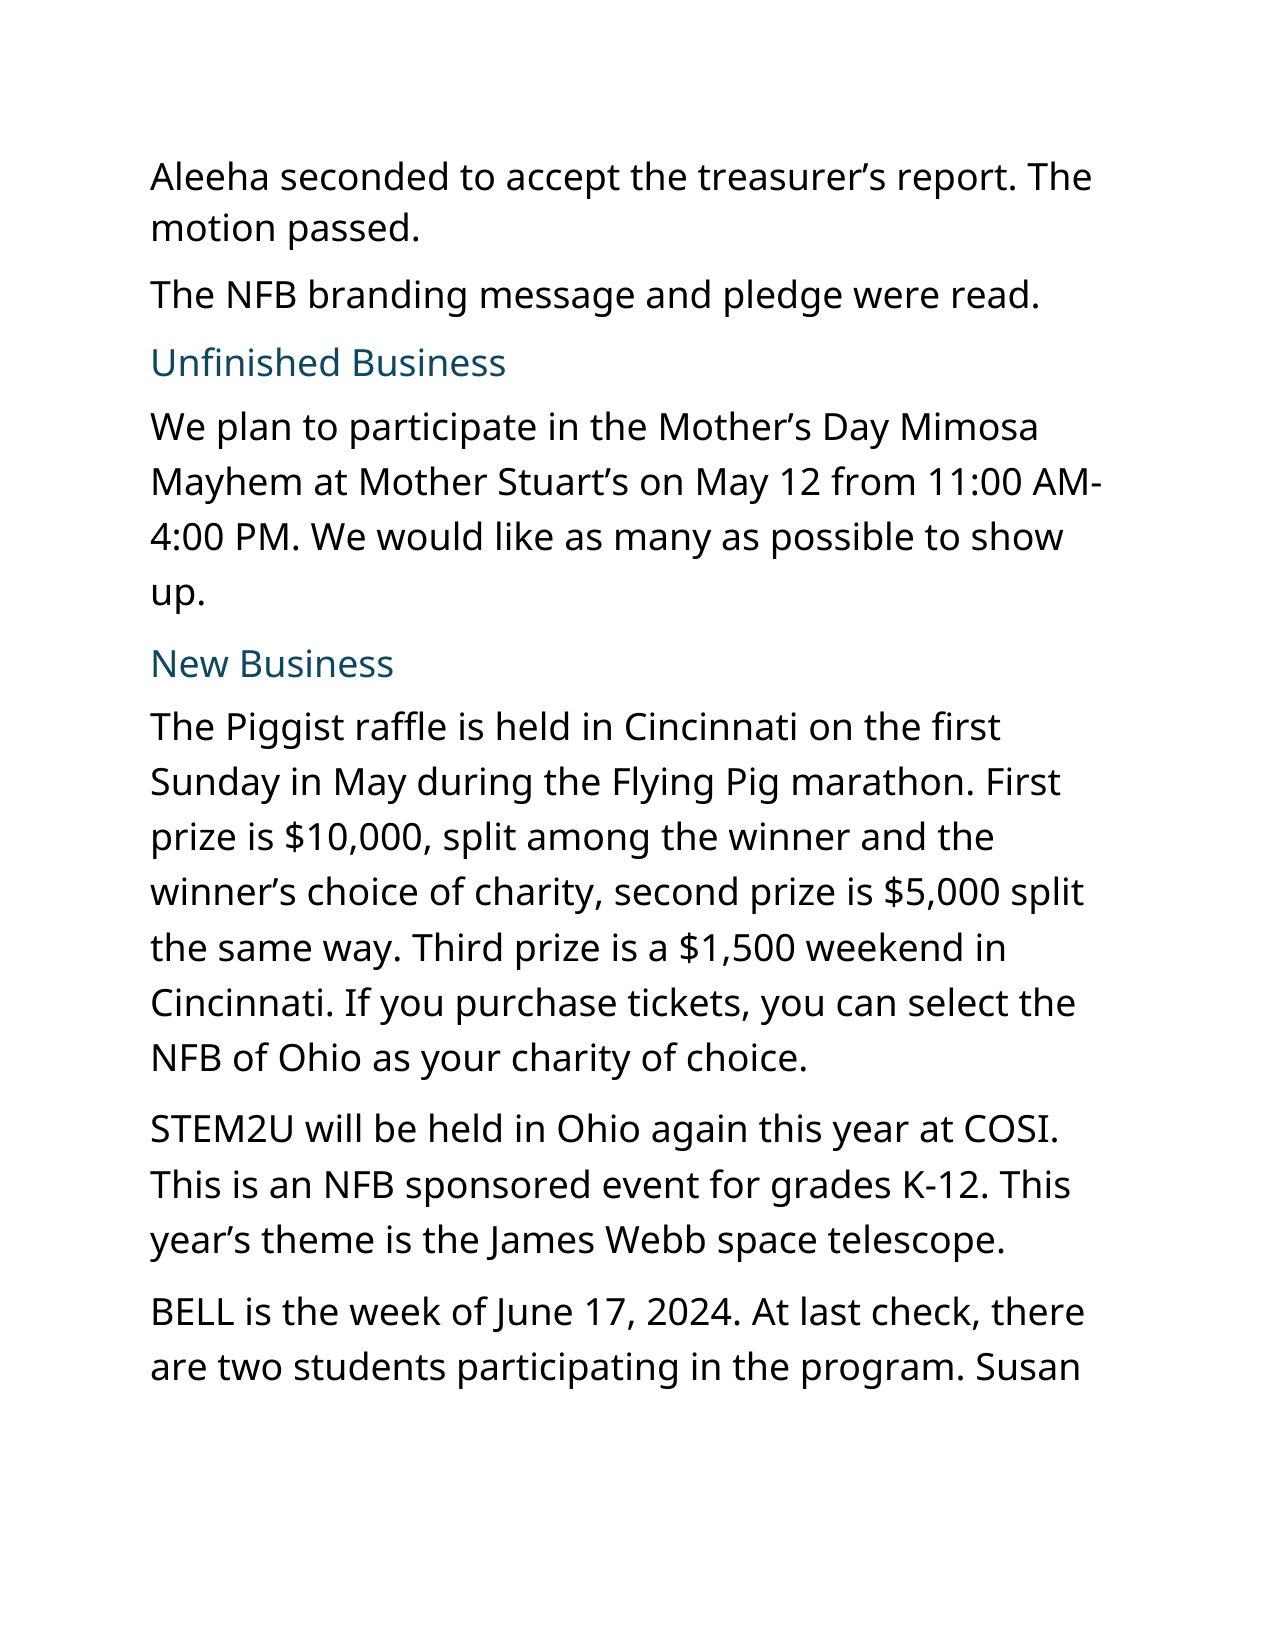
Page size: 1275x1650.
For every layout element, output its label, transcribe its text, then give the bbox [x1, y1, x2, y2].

text We plan to participate in the Mother’s Day Mimosa Mayhem at Mother Stuart’s on May 12 from 11:00 AM-4:00 PM. We would like as many as possible to show up. [150, 400, 1125, 616]
text STEM2U will be held in Ohio again this year at COSI. This is an NFB sponsored event for grades K-12. This year’s theme is the James Webb space telescope. [150, 1103, 1125, 1264]
text The NFB branding message and pledge were read. [150, 269, 1125, 320]
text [150, 150, 1125, 252]
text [150, 1285, 1125, 1391]
subtitle Unfinished Business [150, 336, 1125, 387]
subtitle New Business [150, 637, 1125, 688]
text The Piggist raffle is held in Cincinnati on the first Sunday in May during the Flying Pig marathon. First prize is $10,000, split among the winner and the winner’s choice of charity, second prize is $5,000 split the same way. Third prize is a $1,500 weekend in Cincinnati. If you purchase tickets, you can select the NFB of Ohio as your charity of choice. [150, 700, 1125, 1082]
